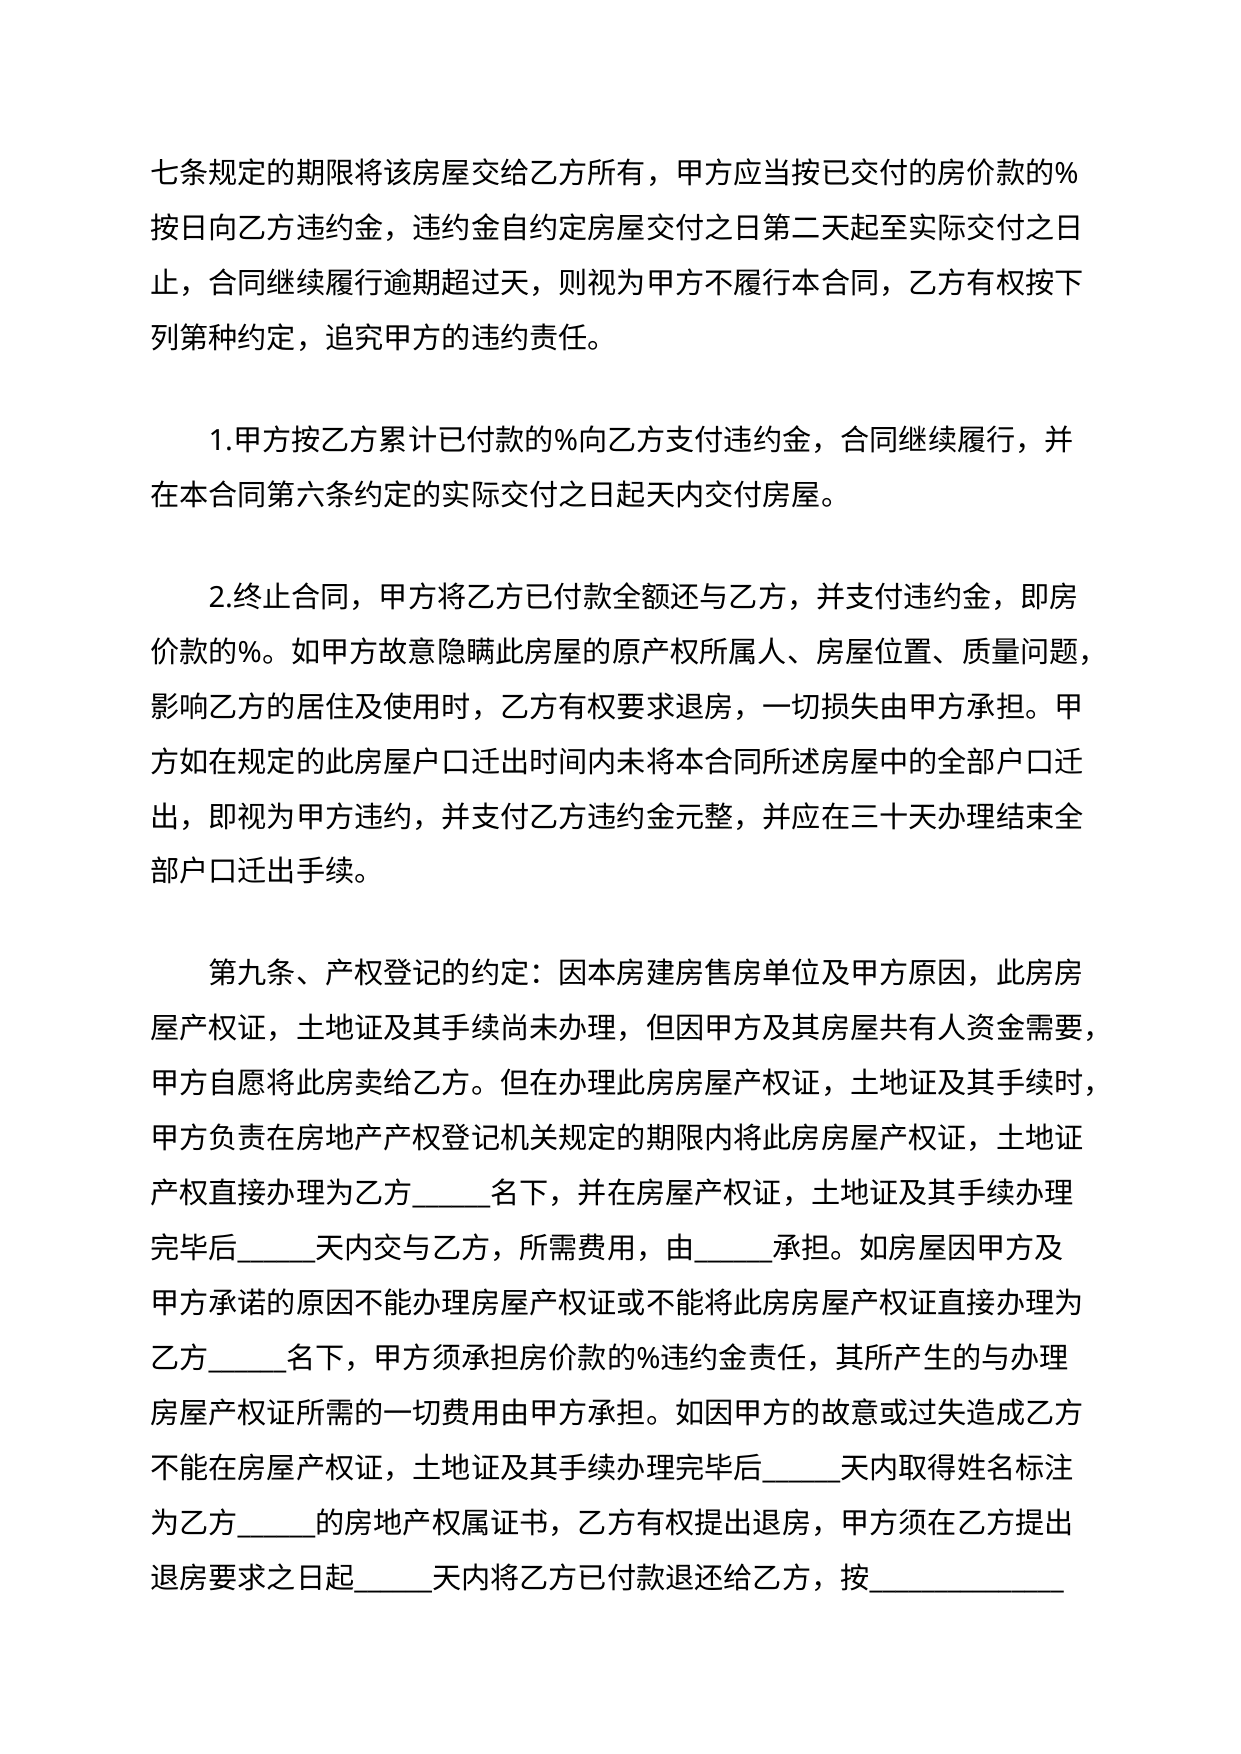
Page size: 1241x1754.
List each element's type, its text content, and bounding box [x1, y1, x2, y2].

text 2.终止合同，甲方将乙方已付款全额还与乙方，并支付违约金，即房价款的%。如甲方故意隐瞒此房屋的原产权所属人、房屋位置、质量问题，影响乙方的居住及使用时，乙方有权要求退房，一切损失由甲方承担。甲方如在规定的此房屋户口迁出时间内未将本合同所述房屋中的全部户口迁出，即视为甲方违约，并支付乙方违约金元整，并应在三十天办理结束全部户口迁出手续。 [150, 573, 1090, 890]
text 1.甲方按乙方累计已付款的%向乙方支付违约金，合同继续履行，并在本合同第六条约定的实际交付之日起天内交付房屋。 [150, 417, 1090, 514]
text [150, 950, 1090, 1597]
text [150, 150, 1090, 357]
